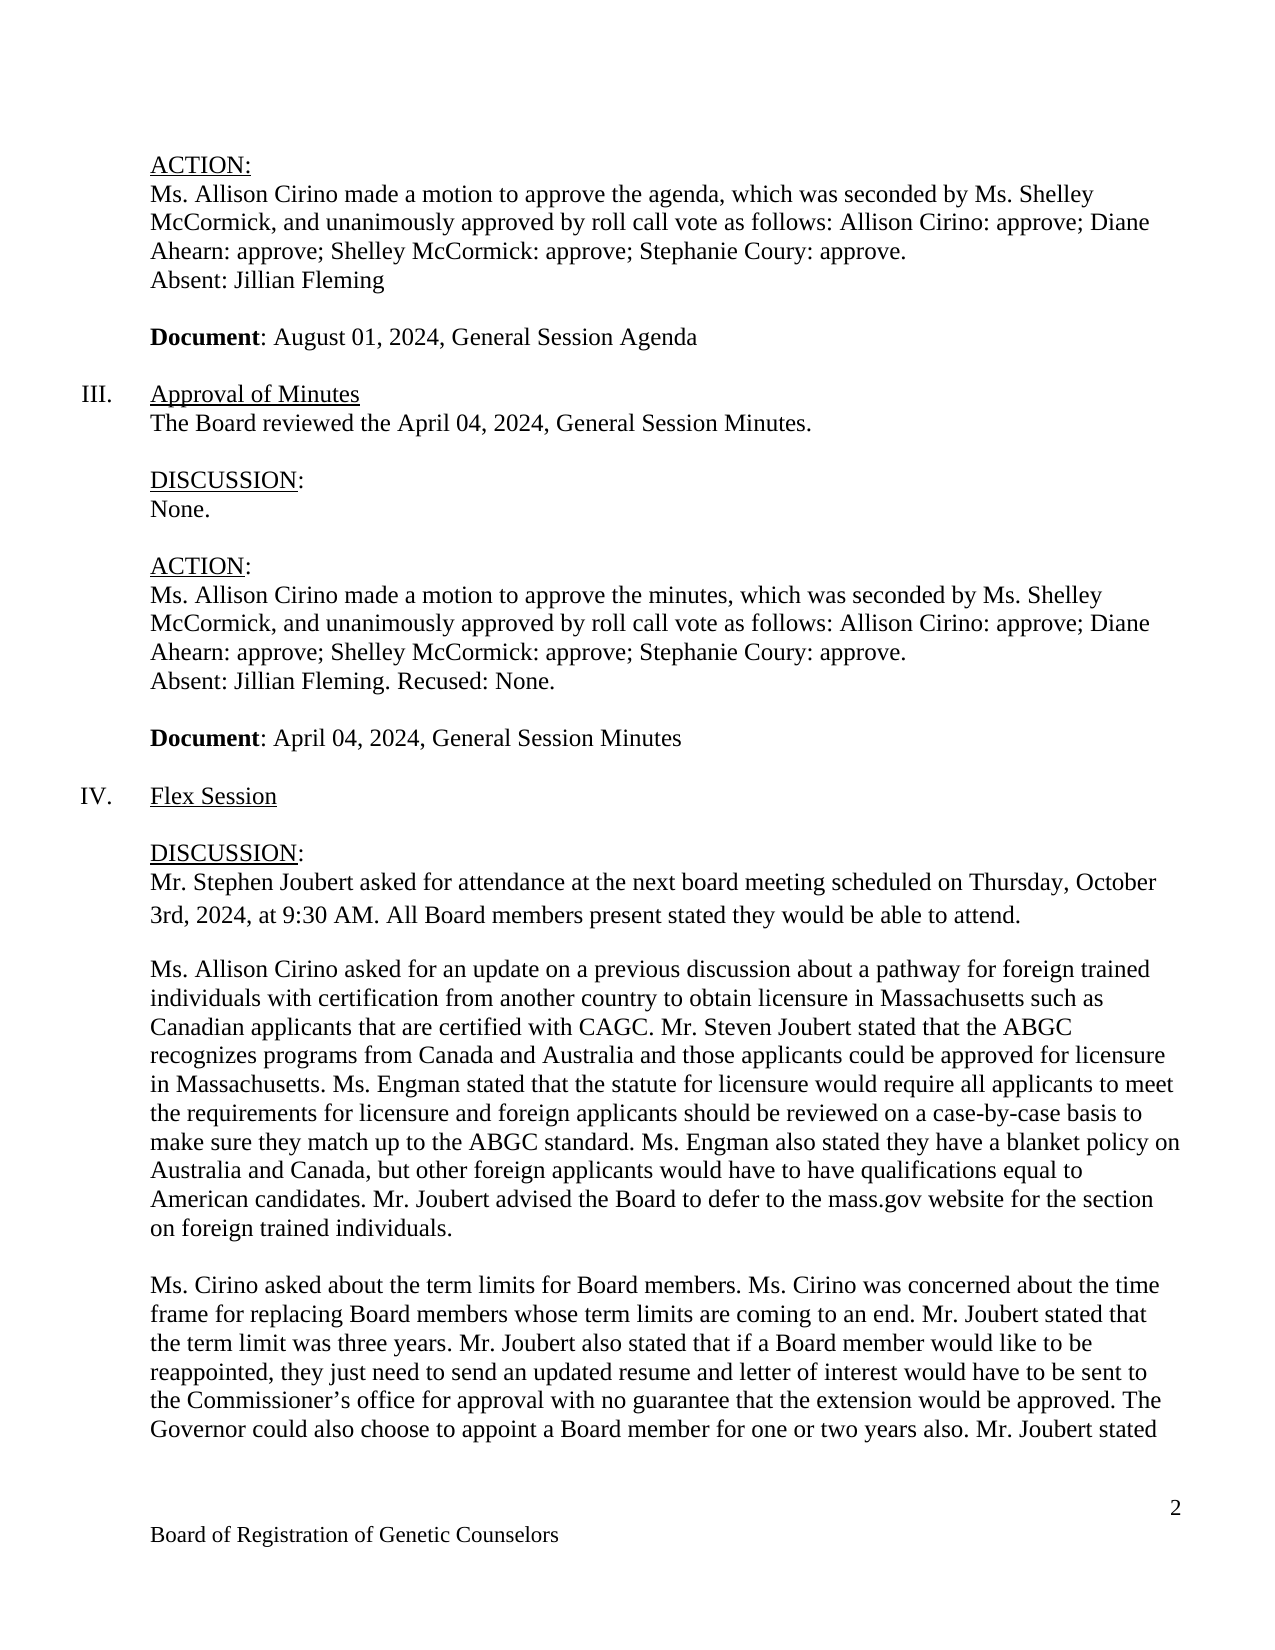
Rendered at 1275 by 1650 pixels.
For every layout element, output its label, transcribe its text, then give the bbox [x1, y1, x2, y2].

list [150, 1270, 1181, 1443]
list Approval of Minutes The Board reviewed the April 04, 2024, General Session Minutes. [112, 379, 1181, 437]
text Absent: Jillian Fleming [150, 265, 1181, 294]
list ACTION: Ms. Allison Cirino made a motion to approve the agenda, which was seconded by Ms. Shelley McCormick, and unanimously approved by roll call vote as follows: Allison Cirino: approve; Diane Ahearn: approve; Shelley McCormick: approve; Stephanie Coury: approve. [150, 150, 1181, 265]
list Document: April 04, 2024, General Session Minutes [150, 723, 1181, 752]
text DISCUSSION: [150, 466, 1181, 494]
list Absent: Jillian Fleming. Recused: None. [150, 666, 1181, 695]
list Ms. Allison Cirino asked for an update on a previous discussion about a pathway for foreign trained individuals with certification from another country to obtain licensure in Massachusetts such as Canadian applicants that are certified with CAGC. Mr. Steven Joubert stated that the ABGC recognizes programs from Canada and Australia and those applicants could be approved for licensure in Massachusetts. Ms. Engman stated that the statute for licensure would require all applicants to meet the requirements for licensure and foreign applicants should be reviewed on a case-by-case basis to make sure they match up to the ABGC standard. Ms. Engman also stated they have a blanket policy on Australia and Canada, but other foreign applicants would have to have qualifications equal to American candidates. Mr. Joubert advised the Board to defer to the mass.gov website for the section on foreign trained individuals. [150, 954, 1181, 1242]
text DISCUSSION: [150, 838, 1181, 867]
list ACTION: Ms. Allison Cirino made a motion to approve the minutes, which was seconded by Ms. Shelley McCormick, and unanimously approved by roll call vote as follows: Allison Cirino: approve; Diane Ahearn: approve; Shelley McCormick: approve; Stephanie Coury: approve. [150, 551, 1181, 666]
text Document: August 01, 2024, General Session Agenda [150, 322, 1181, 379]
text None. [150, 494, 1181, 551]
text Mr. Stephen Joubert asked for attendance at the next board meeting scheduled on Thursday, October 3rd, 2024, at 9:30 AM. All Board members present stated they would be able to attend. [150, 867, 1181, 929]
list Flex Session [112, 781, 1181, 810]
